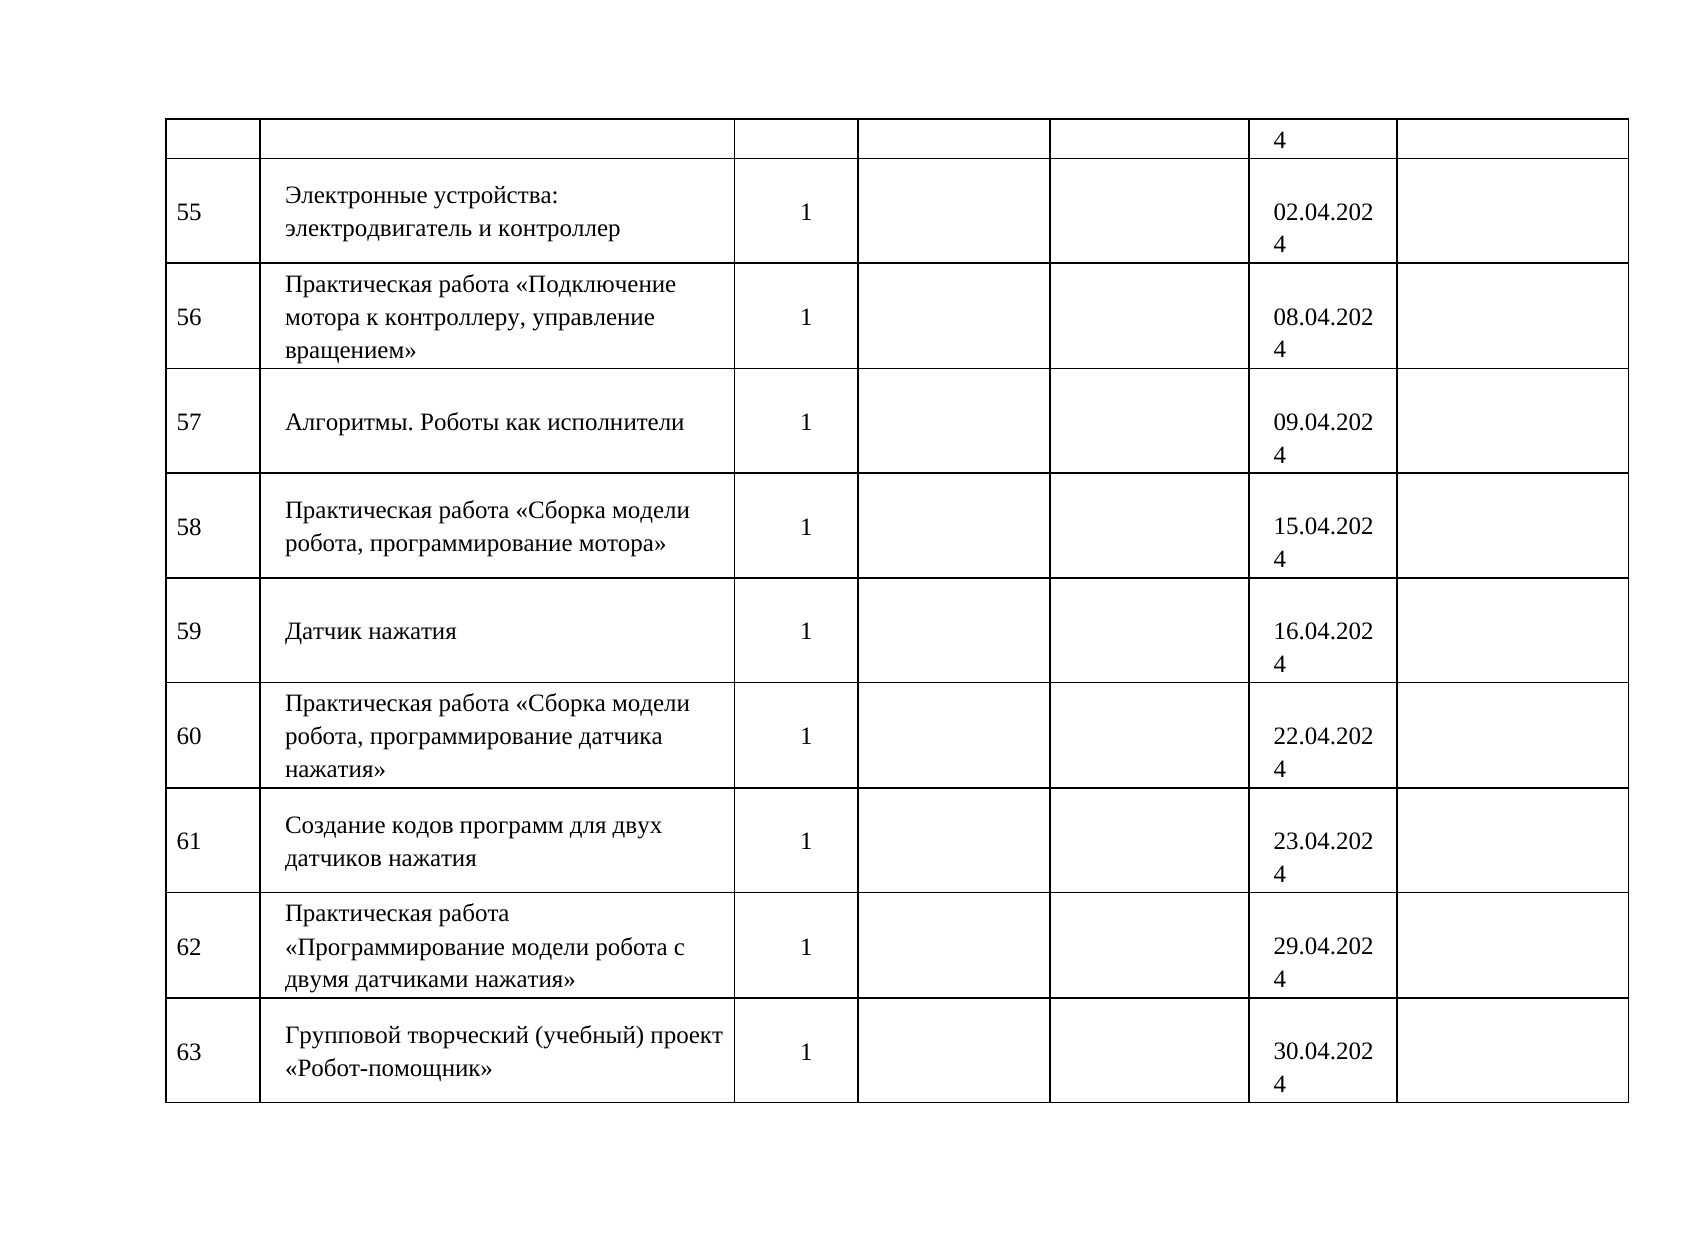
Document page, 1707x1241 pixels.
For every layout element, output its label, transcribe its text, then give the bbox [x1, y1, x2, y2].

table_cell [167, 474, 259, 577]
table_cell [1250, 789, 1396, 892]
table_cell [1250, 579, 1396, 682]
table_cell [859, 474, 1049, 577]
table_cell 1 [735, 120, 857, 157]
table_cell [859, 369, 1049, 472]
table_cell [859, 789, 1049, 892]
table_cell [1398, 120, 1628, 157]
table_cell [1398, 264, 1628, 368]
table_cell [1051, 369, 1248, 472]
table_cell [1051, 120, 1248, 157]
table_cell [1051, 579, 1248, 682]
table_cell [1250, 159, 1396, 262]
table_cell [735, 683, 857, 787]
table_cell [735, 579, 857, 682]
table_cell [859, 159, 1049, 262]
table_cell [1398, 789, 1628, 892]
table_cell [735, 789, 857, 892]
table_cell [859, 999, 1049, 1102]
table_cell [859, 120, 1049, 157]
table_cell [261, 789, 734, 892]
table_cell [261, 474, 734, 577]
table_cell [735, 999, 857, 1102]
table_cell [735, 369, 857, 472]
table_cell 01.04.2024 [1250, 120, 1396, 157]
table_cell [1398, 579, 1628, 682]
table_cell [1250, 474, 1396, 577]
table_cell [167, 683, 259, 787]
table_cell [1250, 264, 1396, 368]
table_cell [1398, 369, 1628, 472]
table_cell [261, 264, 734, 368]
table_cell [261, 120, 734, 157]
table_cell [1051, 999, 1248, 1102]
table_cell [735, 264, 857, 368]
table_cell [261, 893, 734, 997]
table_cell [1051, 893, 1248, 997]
table_cell 54 [167, 120, 259, 157]
table_cell Электронные устройства: электродвигатель и контроллер [261, 159, 734, 262]
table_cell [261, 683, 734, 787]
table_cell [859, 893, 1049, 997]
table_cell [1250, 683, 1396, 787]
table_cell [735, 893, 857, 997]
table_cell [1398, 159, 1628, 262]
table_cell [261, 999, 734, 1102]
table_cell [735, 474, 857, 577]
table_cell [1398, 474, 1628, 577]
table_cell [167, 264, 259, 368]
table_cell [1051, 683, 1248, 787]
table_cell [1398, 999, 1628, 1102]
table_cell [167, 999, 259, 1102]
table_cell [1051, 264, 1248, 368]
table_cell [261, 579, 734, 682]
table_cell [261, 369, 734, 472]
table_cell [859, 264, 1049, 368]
table_cell 1 [735, 159, 857, 262]
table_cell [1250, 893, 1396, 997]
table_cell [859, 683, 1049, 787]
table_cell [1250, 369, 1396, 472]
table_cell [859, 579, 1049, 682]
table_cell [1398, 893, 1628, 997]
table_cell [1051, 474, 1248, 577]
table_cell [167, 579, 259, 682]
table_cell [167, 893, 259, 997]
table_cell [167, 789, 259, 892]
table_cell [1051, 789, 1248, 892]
table_cell [1051, 159, 1248, 262]
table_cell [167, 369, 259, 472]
table_cell 55 [167, 159, 259, 262]
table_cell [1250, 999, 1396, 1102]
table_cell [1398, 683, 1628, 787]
